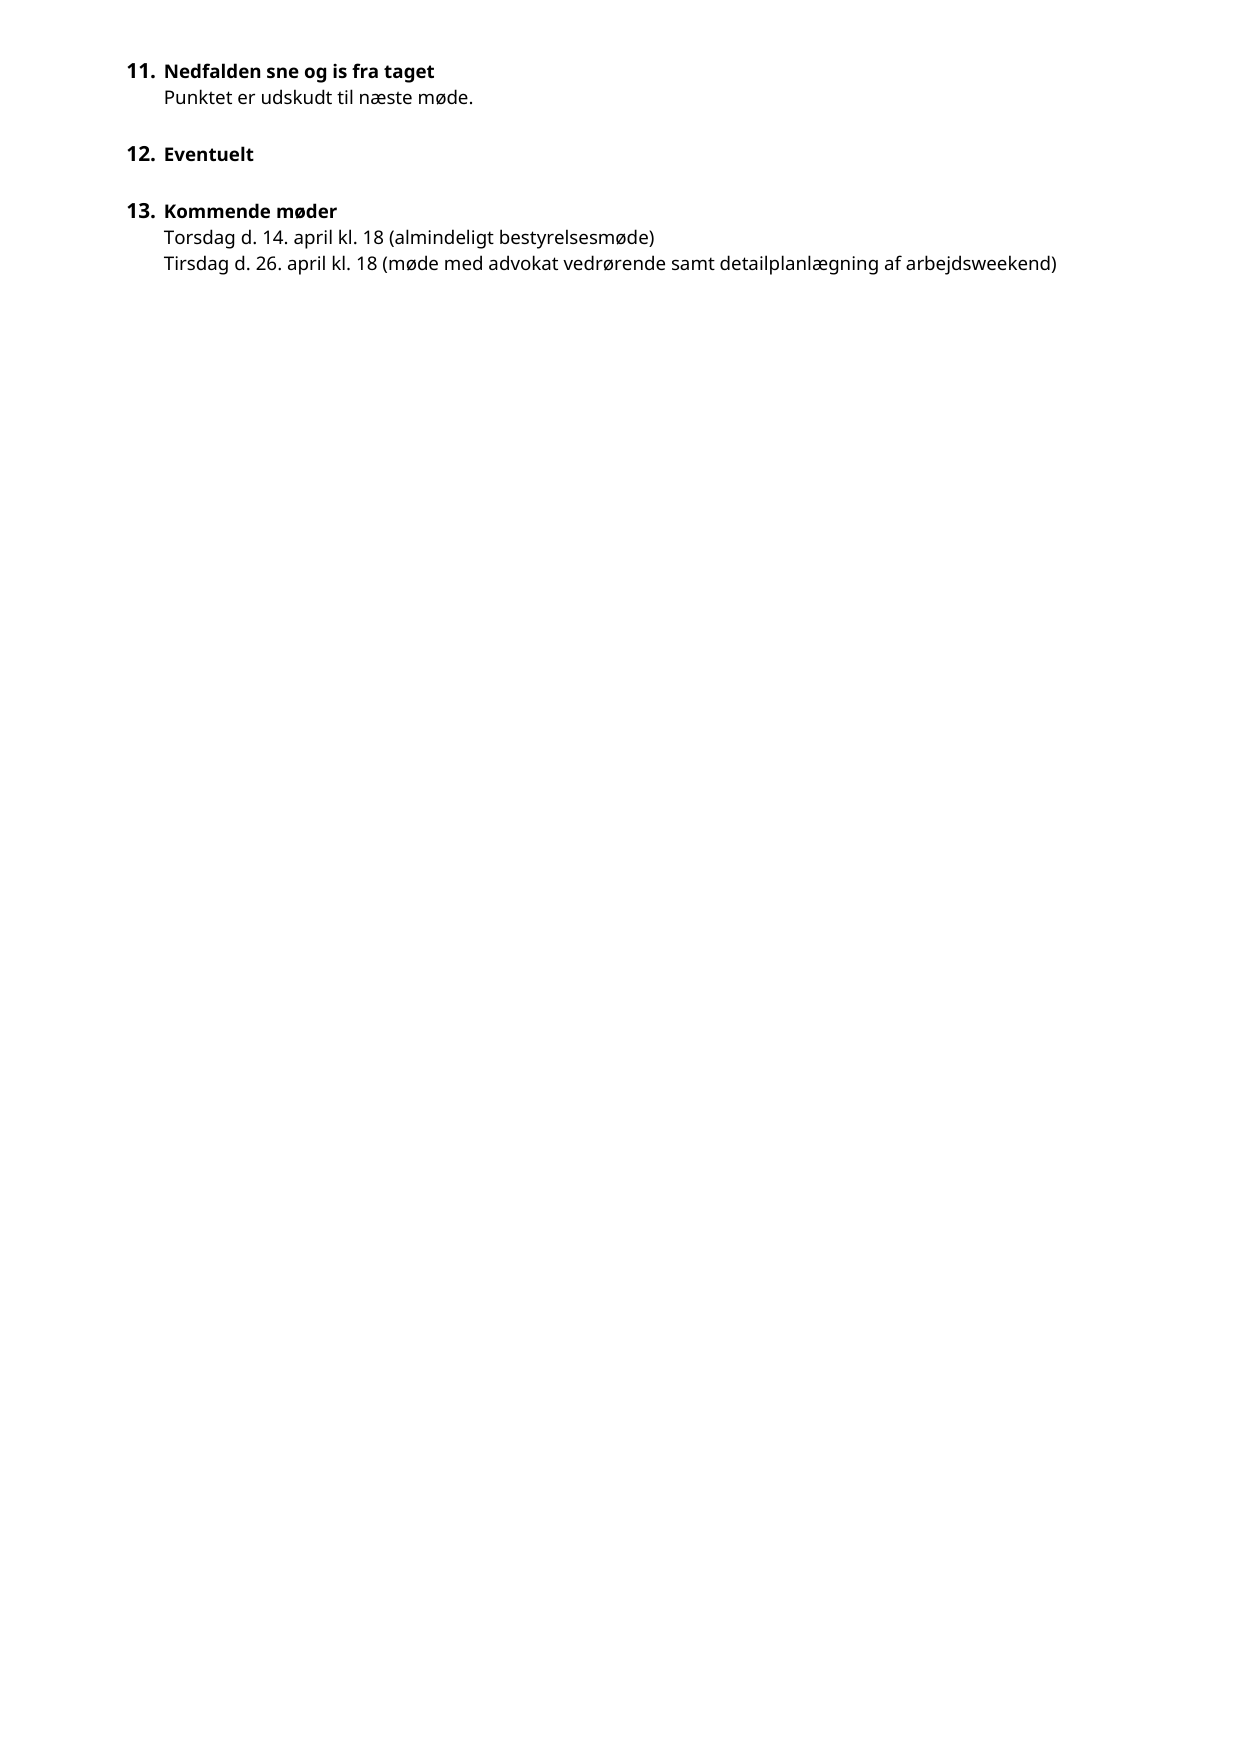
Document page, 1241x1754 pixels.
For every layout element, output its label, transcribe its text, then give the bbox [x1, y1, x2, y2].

list Nedfalden sne og is fra taget Punktet er udskudt til næste møde. [126, 56, 1152, 139]
list Eventuelt [126, 139, 1152, 196]
list Kommende møder Torsdag d. 14. april kl. 18 (almindeligt bestyrelsesmøde) Tirsdag d. 26. april kl. 18 (møde med advokat vedrørende samt detailplanlægning af arbejdsweekend) [126, 196, 1152, 276]
